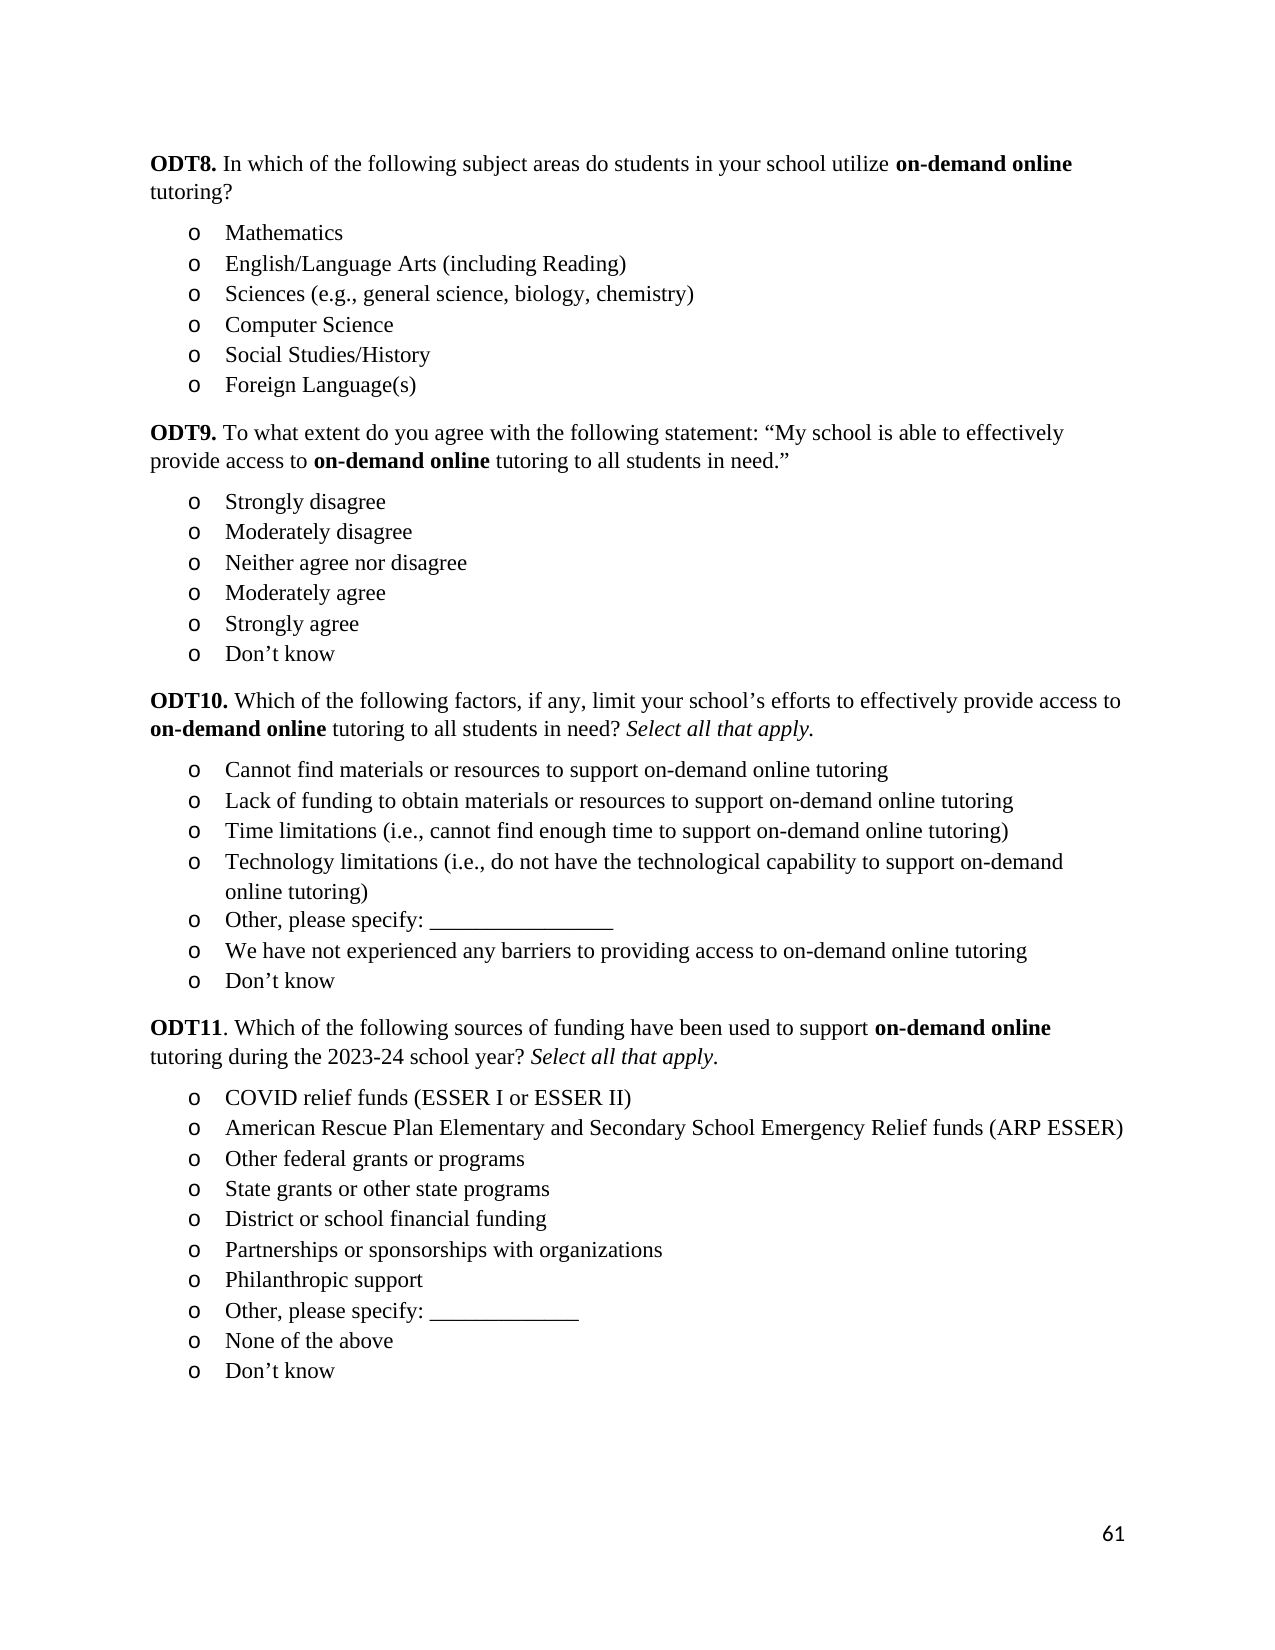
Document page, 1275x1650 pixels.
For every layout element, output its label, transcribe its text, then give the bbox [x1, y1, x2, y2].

list Neither agree nor disagree [187, 549, 1125, 577]
list District or school financial funding [187, 1205, 1125, 1234]
list Other, please specify: ________________ [187, 906, 1125, 935]
list Cannot find materials or resources to support on-demand online tutoring [187, 756, 1125, 785]
list Philanthropic support [187, 1266, 1125, 1294]
list Other federal grants or programs [187, 1144, 1125, 1173]
list Strongly agree [187, 609, 1125, 638]
list Moderately agree [187, 579, 1125, 607]
list Foreign Language(s) [187, 371, 1125, 400]
list Strongly disagree [187, 488, 1125, 516]
list American Rescue Plan Elementary and Secondary School Emergency Relief funds (ARP ESSER) [187, 1114, 1125, 1142]
list Don’t know [187, 640, 1125, 668]
list Time limitations (i.e., cannot find enough time to support on-demand online tutoring) [187, 817, 1125, 846]
list Don’t know [187, 1357, 1125, 1386]
list Sciences (e.g., general science, biology, chemistry) [187, 280, 1125, 308]
list Don’t know [187, 967, 1125, 996]
list Lack of funding to obtain materials or resources to support on-demand online tutoring [187, 787, 1125, 815]
list Mathematics [187, 219, 1125, 248]
list Computer Science [187, 311, 1125, 339]
text ODT11. Which of the following sources of funding have been used to support on-demand online tutoring during the 2023-24 school year? Select all that apply. [150, 1014, 1125, 1069]
list COVID relief funds (ESSER I or ESSER II) [187, 1084, 1125, 1112]
list Partnerships or sponsorships with organizations [187, 1236, 1125, 1264]
list None of the above [187, 1327, 1125, 1355]
list Other, please specify: _____________ [187, 1297, 1125, 1325]
text ODT10. Which of the following factors, if any, limit your school’s efforts to effectively provide access to on-demand online tutoring to all students in need? Select all that apply. [150, 687, 1125, 742]
list Technology limitations (i.e., do not have the technological capability to support on-demand online tutoring) [187, 848, 1125, 904]
text ODT8. In which of the following subject areas do students in your school utilize on-demand online tutoring? [150, 150, 1125, 205]
text ODT9. To what extent do you agree with the following statement: “My school is able to effectively provide access to on-demand online tutoring to all students in need.” [150, 418, 1125, 473]
list Social Studies/History [187, 341, 1125, 369]
list English/Language Arts (including Reading) [187, 250, 1125, 278]
list We have not experienced any barriers to providing access to on-demand online tutoring [187, 937, 1125, 965]
list Moderately disagree [187, 518, 1125, 547]
list State grants or other state programs [187, 1175, 1125, 1203]
